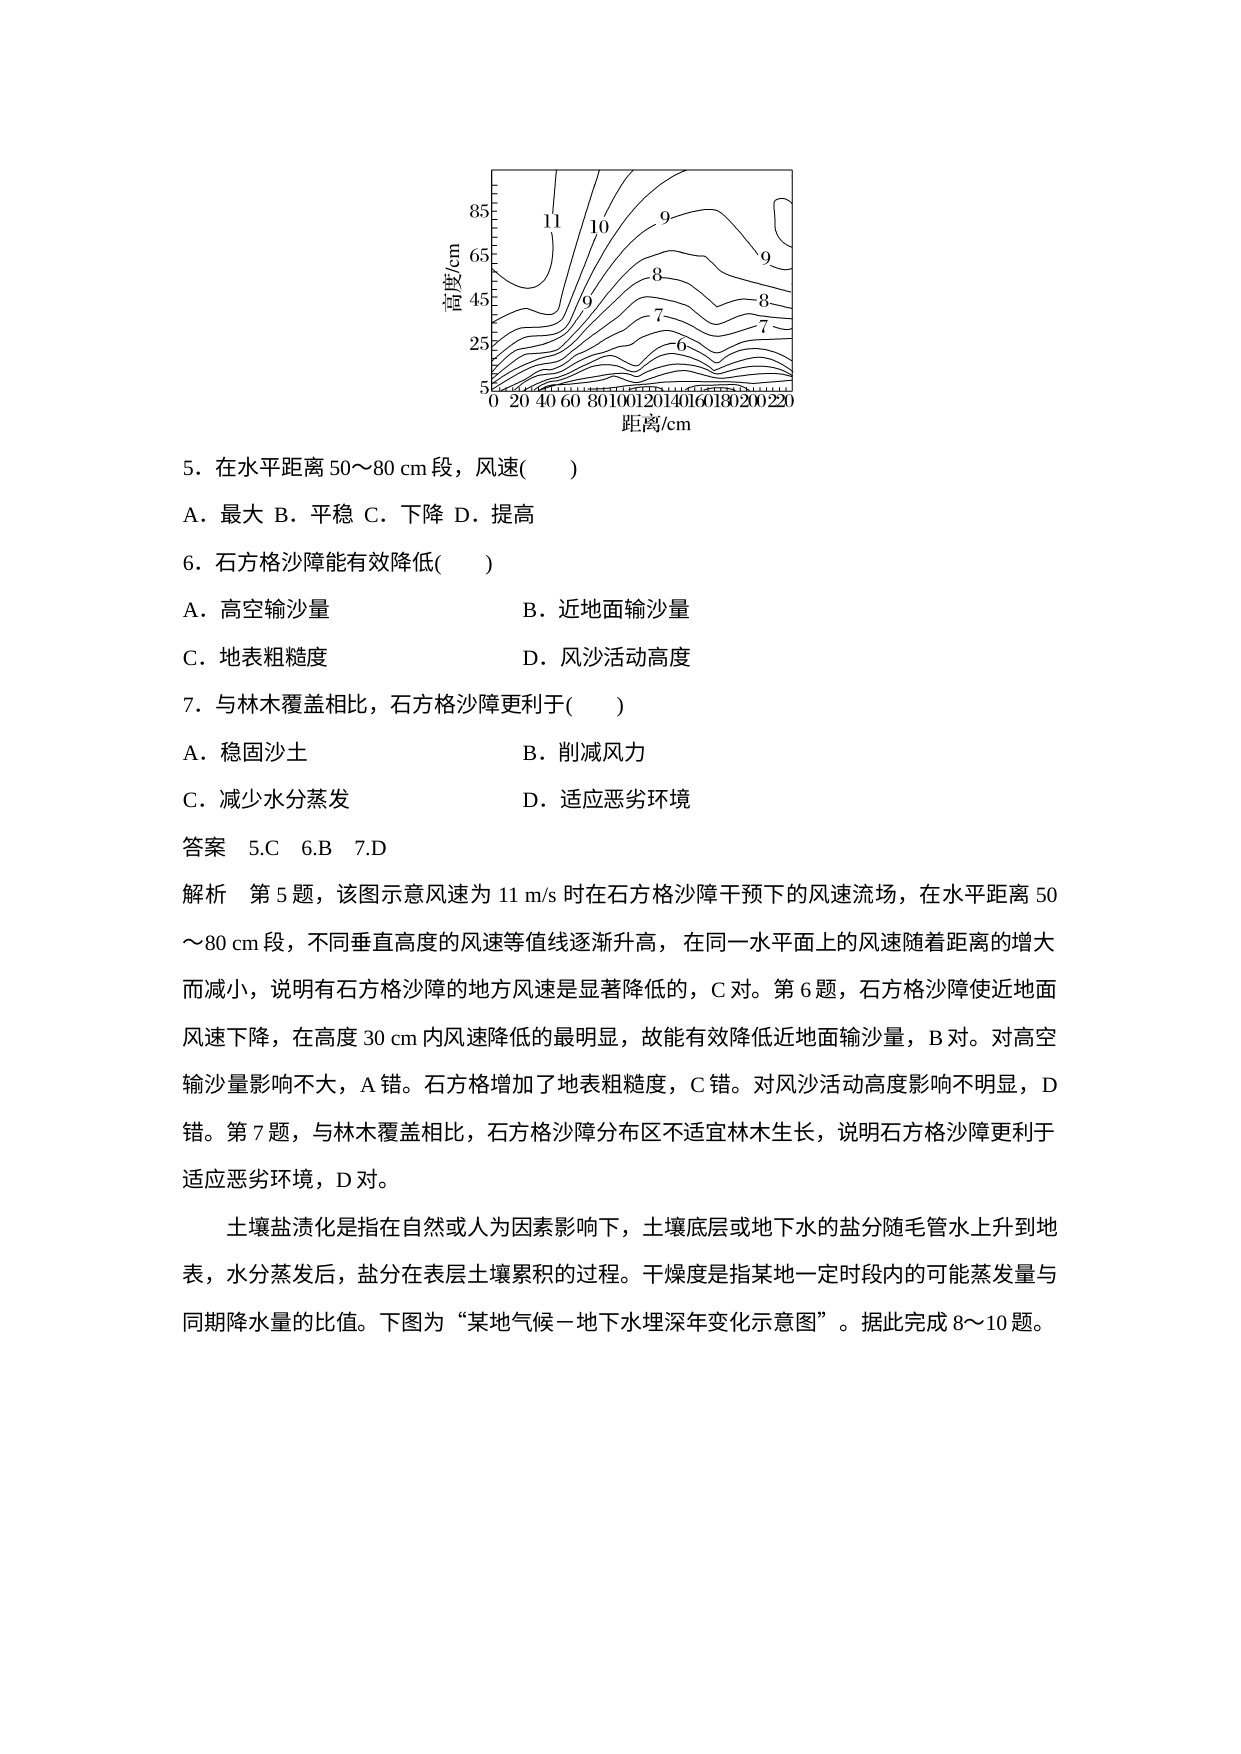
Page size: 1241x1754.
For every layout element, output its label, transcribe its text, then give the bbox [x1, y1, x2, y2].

text 5．在水平距离50～80 cm段，风速( ) [183, 450, 1058, 481]
text C．地表粗糙度 D．风沙活动高度 [183, 640, 1058, 671]
text A．最大 B．平稳 C．下降 D．提高 [183, 497, 1058, 529]
text 土壤盐渍化是指在自然或人为因素影响下，土壤底层或地下水的盐分随毛管水上升到地表，水分蒸发后，盐分在表层土壤累积的过程。干燥度是指某地一定时段内的可能蒸发量与同期降水量的比值。下图为“某地气候－地下水埋深年变化示意图”。据此完成8～10题。 [183, 1210, 1058, 1336]
text 7．与林木覆盖相比，石方格沙障更利于( ) [183, 687, 1058, 719]
text C．减少水分蒸发 D．适应恶劣环境 [183, 782, 1058, 814]
text 答案 5.C 6.B 7.D [183, 830, 1058, 861]
text 6．石方格沙障能有效降低( ) [183, 545, 1058, 576]
picture [440, 162, 800, 435]
text 解析 第5题，该图示意风速为 11 m/s 时在石方格沙障干预下的风速流场，在水平距离50～80 cm段，不同垂直高度的风速等值线逐渐升高， 在同一水平面上的风速随着距离的增大而减小，说明有石方格沙障的地方风速是显著降低的，C对。第6题，石方格沙障使近地面风速下降，在高度30 cm内风速降低的最明显，故能有效降低近地面输沙量，B对。对高空输沙量影响不大，A错。石方格增加了地表粗糙度，C错。对风沙活动高度影响不明显，D错。第7题，与林木覆盖相比，石方格沙障分布区不适宜林木生长，说明石方格沙障更利于适应恶劣环境，D对。 [183, 877, 1058, 1194]
text A．高空输沙量 B．近地面输沙量 [183, 592, 1058, 624]
text A．稳固沙土 B．削减风力 [183, 735, 1058, 766]
